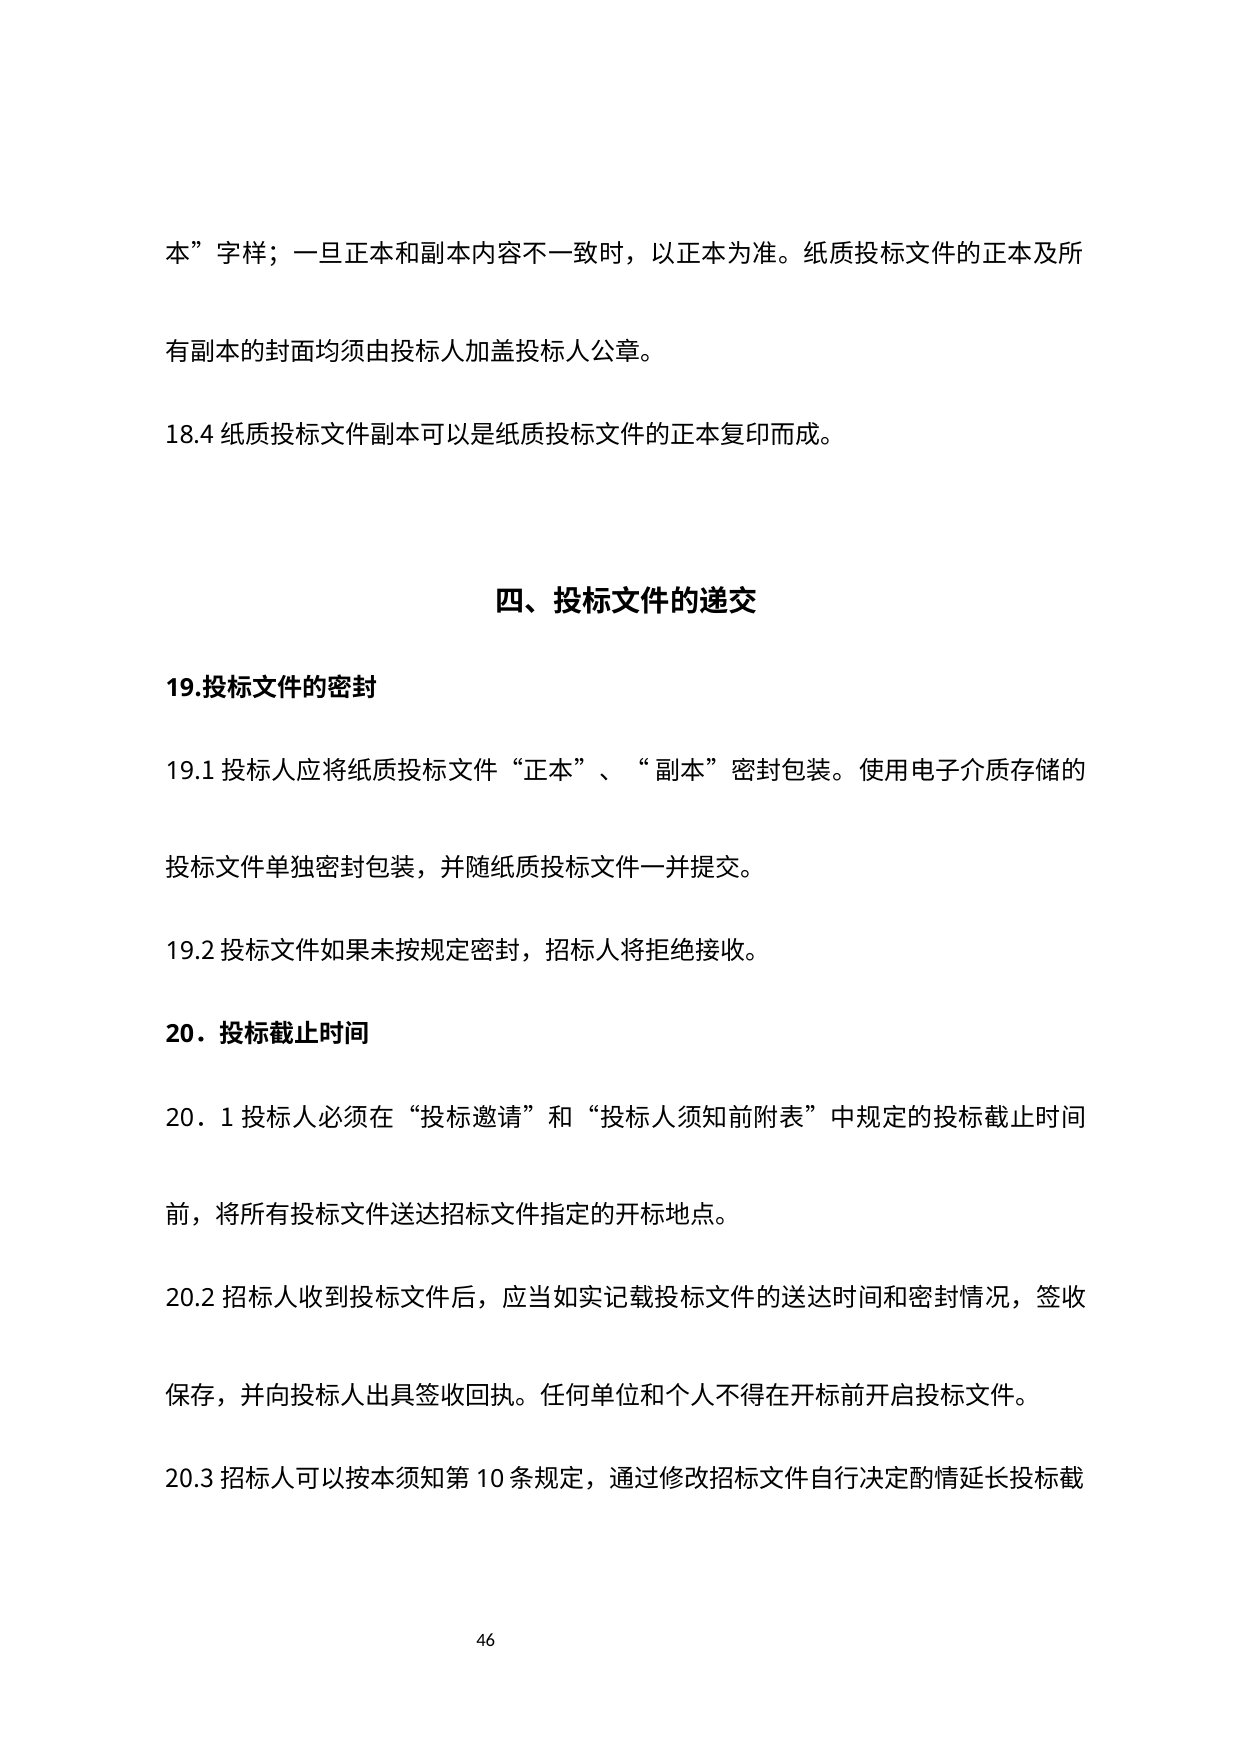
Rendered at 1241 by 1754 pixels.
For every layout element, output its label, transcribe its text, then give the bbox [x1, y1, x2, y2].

text 19.投标文件的密封 [165, 653, 1087, 718]
text 20.2 招标人收到投标文件后，应当如实记载投标文件的送达时间和密封情况，签收保存，并向投标人出具签收回执。任何单位和个人不得在开标前开启投标文件。 [165, 1263, 1087, 1426]
text 18.4 纸质投标文件副本可以是纸质投标文件的正本复印而成。 [165, 400, 1087, 465]
text 20．1 投标人必须在“投标邀请”和“投标人须知前附表”中规定的投标截止时间前，将所有投标文件送达招标文件指定的开标地点。 [165, 1083, 1087, 1245]
text 19.1 投标人应将纸质投标文件“正本”、“ 副本”密封包装。使用电子介质存储的投标文件单独密封包装，并随纸质投标文件一并提交。 [165, 736, 1087, 898]
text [165, 1444, 1087, 1509]
text 19.2 投标文件如果未按规定密封，招标人将拒绝接收。 [165, 916, 1087, 981]
text 20．投标截止时间 [165, 999, 1087, 1064]
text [165, 219, 1087, 382]
text 四、投标文件的递交 [165, 566, 1087, 631]
